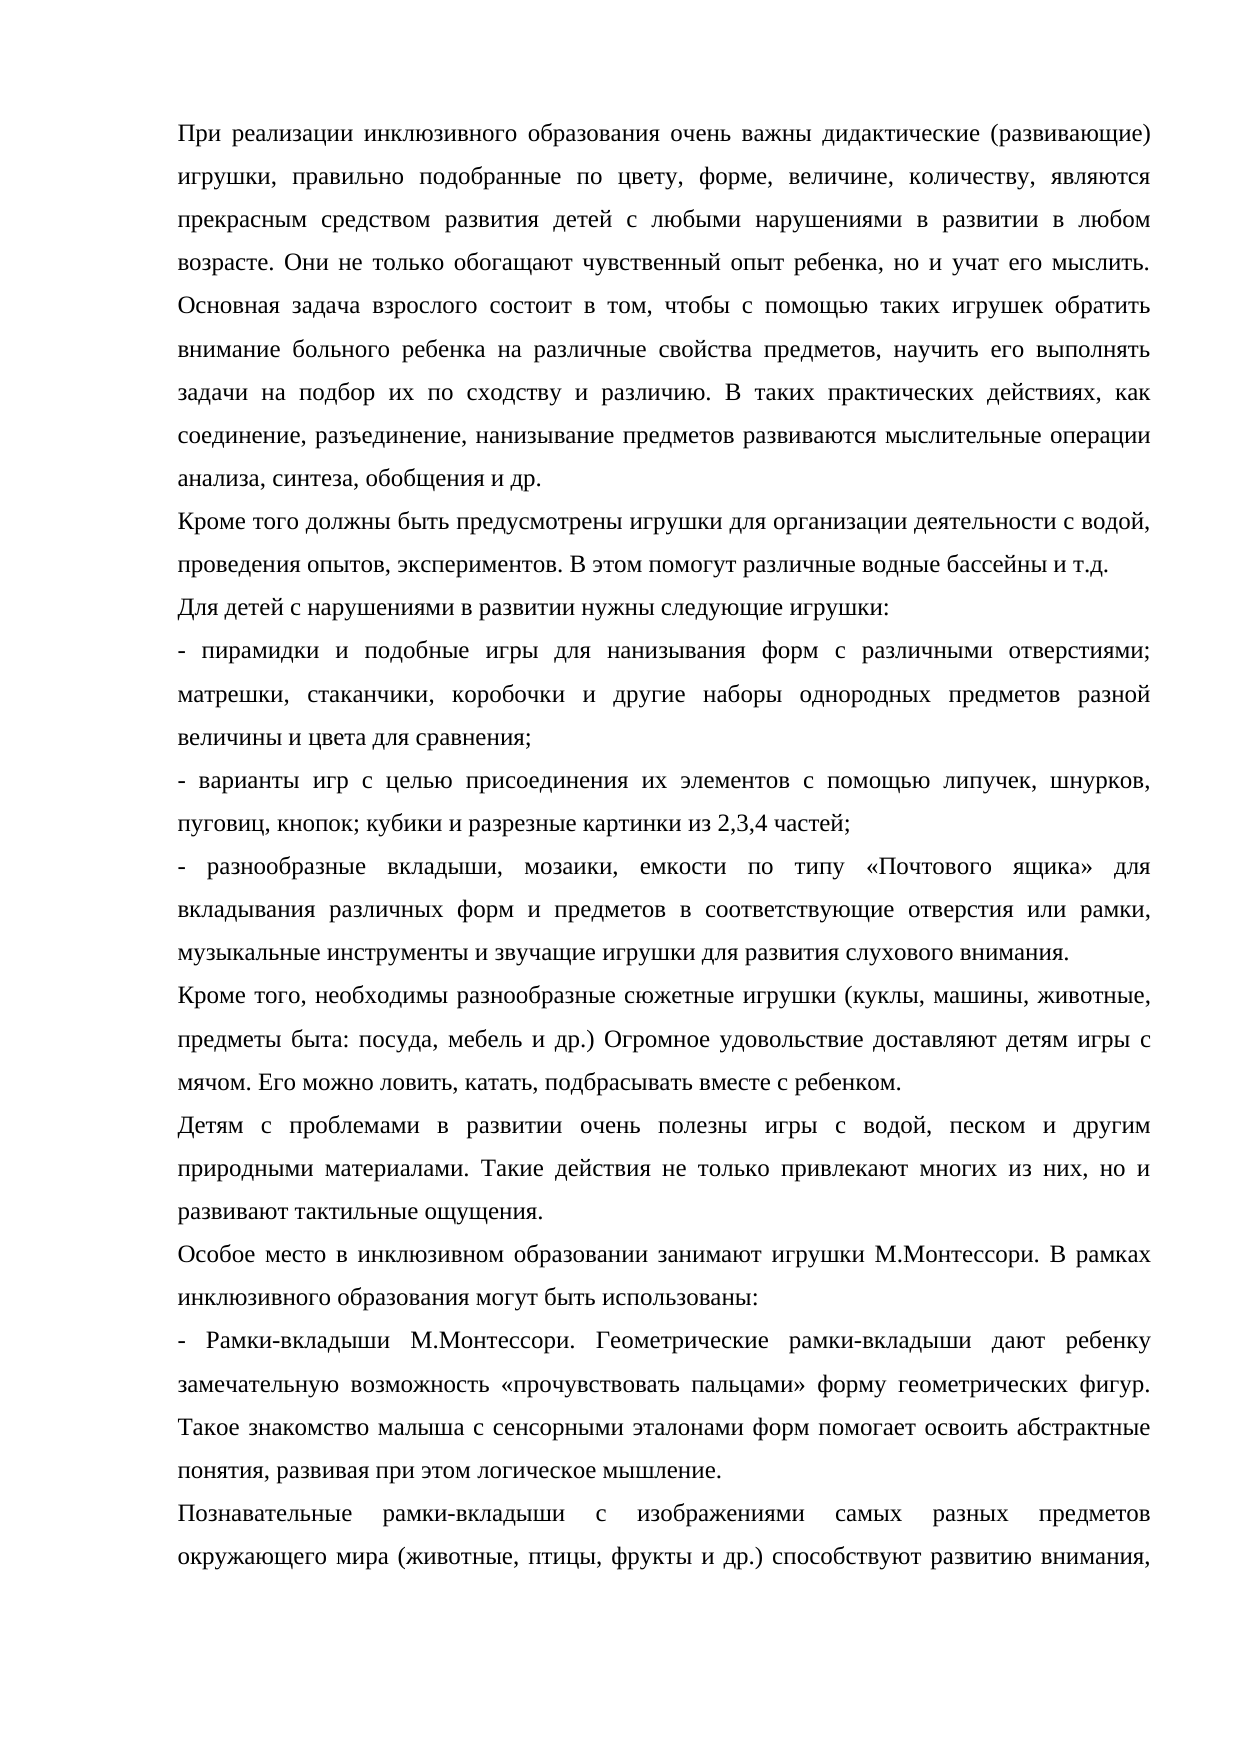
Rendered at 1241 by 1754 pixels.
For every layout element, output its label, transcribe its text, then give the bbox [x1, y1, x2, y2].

text При реализации инклюзивного образования очень важны дидактические (развивающие) игрушки, правильно подобранные по цвету, форме, величине, количеству, являются прекрасным средством развития детей с любыми нарушениями в развитии в любом возрасте. Они не только обогащают чувственный опыт ребенка, но и учат его мыслить. Основная задача взрослого состоит в том, чтобы с помощью таких игрушек обратить внимание больного ребенка на различные свойства предметов, научить его выполнять задачи на подбор их по сходству и различию. В таких практических действиях, как соединение, разъединение, нанизывание предметов развиваются мыслительные операции анализа, синтеза, обобщения и др. [177, 118, 1152, 492]
text - пирамидки и подобные игры для нанизывания форм с различными отверстиями; матрешки, стаканчики, коробочки и другие наборы однородных предметов разной величины и цвета для сравнения; [177, 636, 1152, 751]
text - Рамки-вкладыши М.Монтессори. Геометрические рамки-вкладыши дают ребенку замечательную возможность «прочувствовать пальцами» форму геометрических фигур. Такое знакомство малыша с сенсорными эталонами форм помогает освоить абстрактные понятия, развивая при этом логическое мышление. [177, 1326, 1152, 1484]
text - разнообразные вкладыши, мозаики, емкости по типу «Почтового ящика» для вкладывания различных форм и предметов в соответствующие отверстия или рамки, музыкальные инструменты и звучащие игрушки для развития слухового внимания. [177, 851, 1152, 966]
text Детям с проблемами в развитии очень полезны игры с водой, песком и другим природными материалами. Такие действия не только привлекают многих из них, но и развивают тактильные ощущения. [177, 1110, 1152, 1225]
text - варианты игр с целью присоединения их элементов с помощью липучек, шнурков, пуговиц, кнопок; кубики и разрезные картинки из 2,3,4 частей; [177, 765, 1152, 837]
text Особое место в инклюзивном образовании занимают игрушки М.Монтессори. В рамках инклюзивного образования могут быть использованы: [177, 1239, 1152, 1311]
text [177, 1498, 1152, 1570]
text Кроме того должны быть предусмотрены игрушки для организации деятельности с водой, проведения опытов, экспериментов. В этом помогут различные водные бассейны и т.д. [177, 506, 1152, 578]
text Для детей с нарушениями в развитии нужны следующие игрушки: [177, 592, 1152, 621]
text Кроме того, необходимы разнообразные сюжетные игрушки (куклы, машины, животные, предметы быта: посуда, мебель и др.) Огромное удовольствие доставляют детям игры с мячом. Его можно ловить, катать, подбрасывать вместе с ребенком. [177, 981, 1152, 1096]
